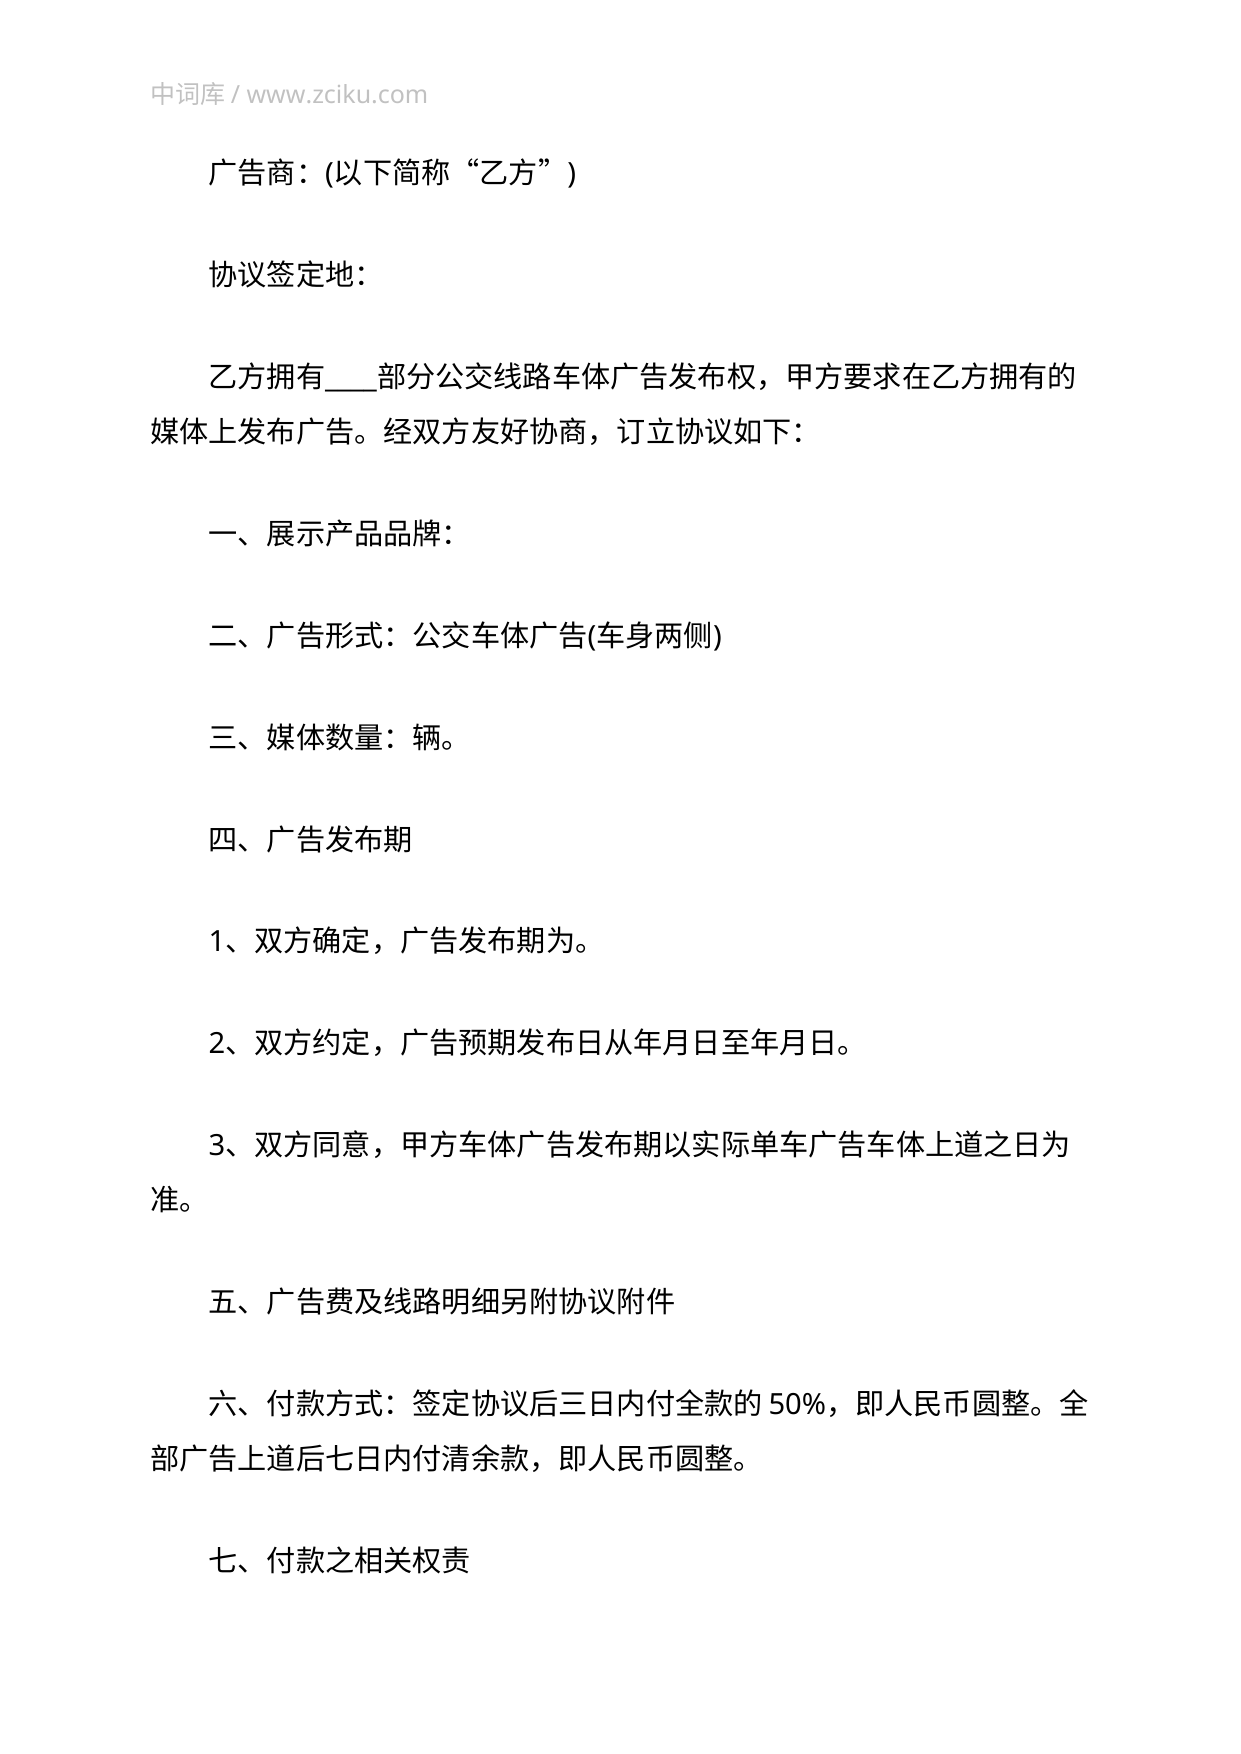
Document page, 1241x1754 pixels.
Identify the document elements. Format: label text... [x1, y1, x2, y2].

text 广告商：(以下简称“乙方”) [150, 150, 1090, 192]
text 三、媒体数量：辆。 [150, 714, 1090, 757]
text 五、广告费及线路明细另附协议附件 [150, 1278, 1090, 1321]
text 六、付款方式：签定协议后三日内付全款的50%，即人民币圆整。全部广告上道后七日内付清余款，即人民币圆整。 [150, 1380, 1090, 1478]
text 四、广告发布期 [150, 816, 1090, 858]
text 2、双方约定，广告预期发布日从年月日至年月日。 [150, 1020, 1090, 1062]
text 七、付款之相关权责 [150, 1537, 1090, 1579]
text 二、广告形式：公交车体广告(车身两侧) [150, 612, 1090, 655]
text 3、双方同意，甲方车体广告发布期以实际单车广告车体上道之日为准。 [150, 1122, 1090, 1219]
text 1、双方确定，广告发布期为。 [150, 918, 1090, 960]
text 乙方拥有____部分公交线路车体广告发布权，甲方要求在乙方拥有的媒体上发布广告。经双方友好协商，订立协议如下： [150, 354, 1090, 451]
text 协议签定地： [150, 252, 1090, 294]
text 一、展示产品品牌： [150, 511, 1090, 553]
